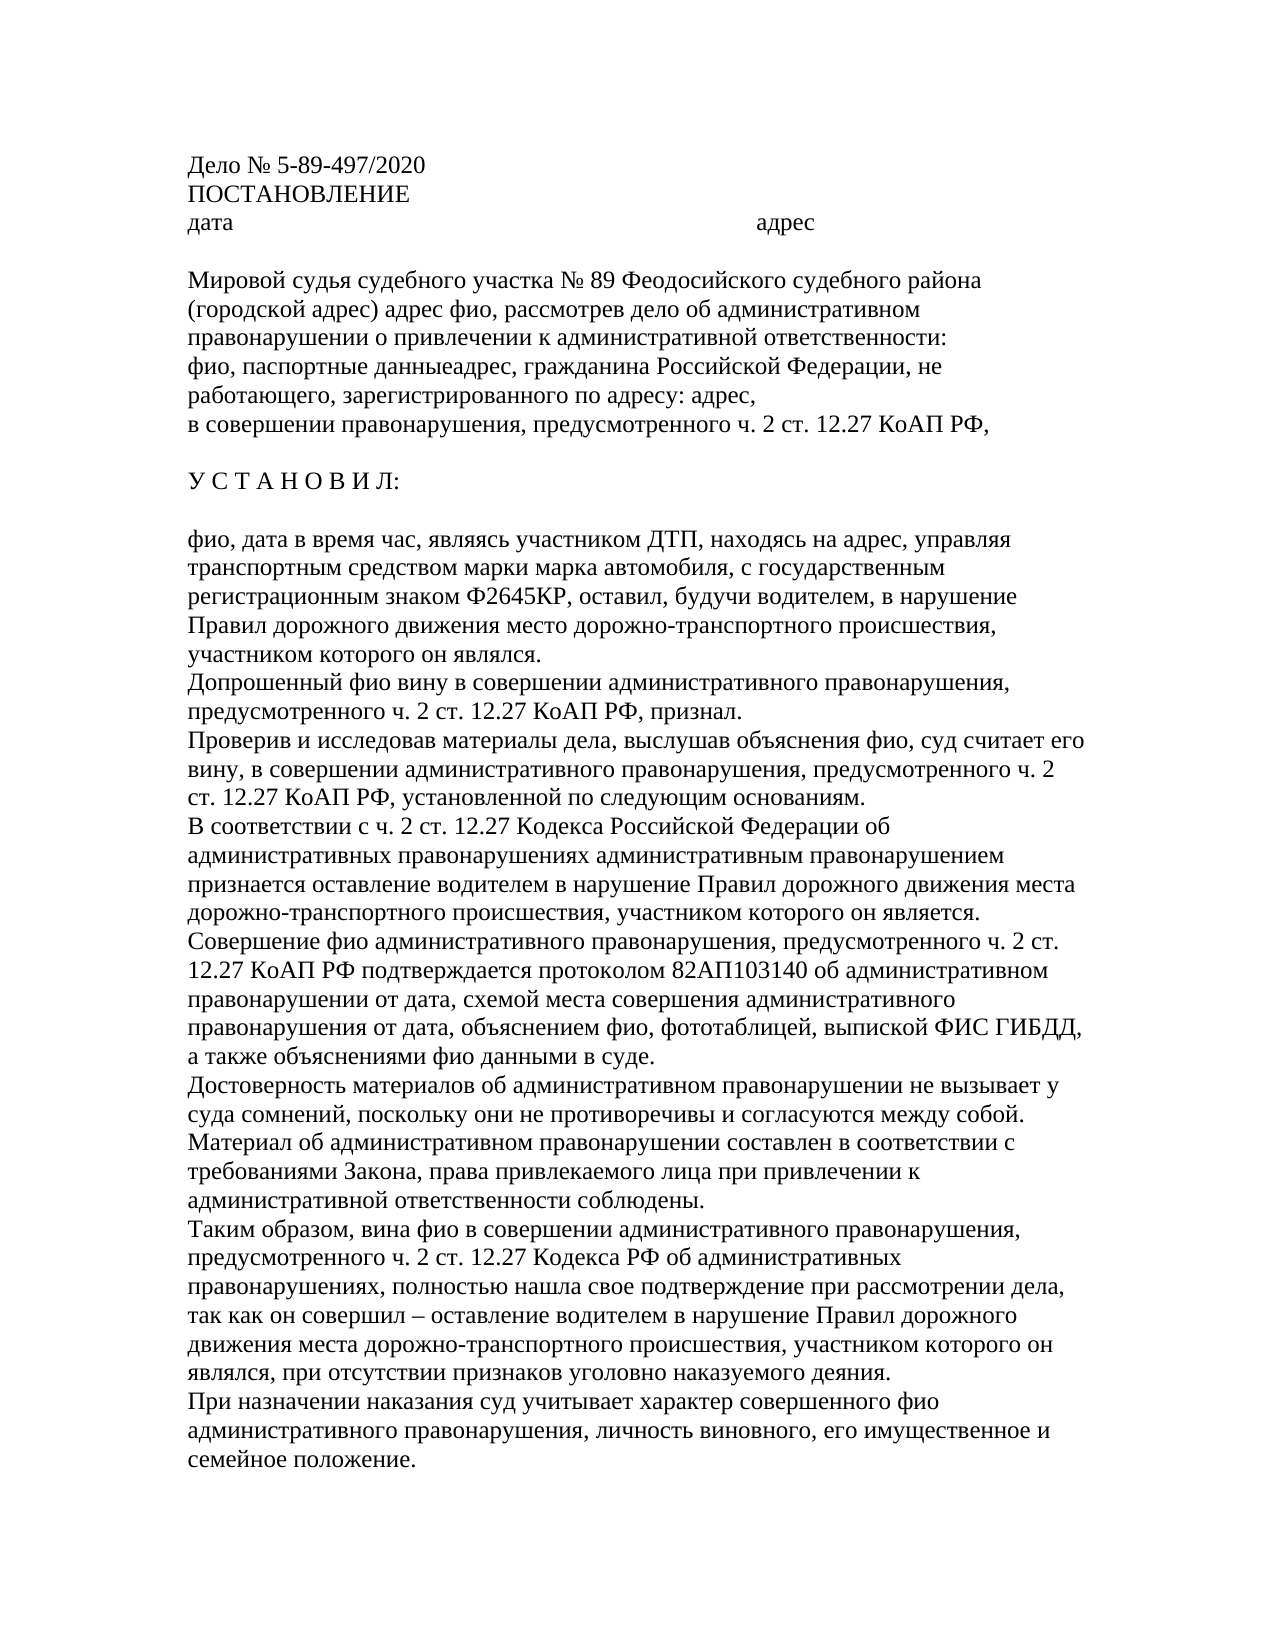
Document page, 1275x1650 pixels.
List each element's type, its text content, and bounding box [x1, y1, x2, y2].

text фио, дата в время час, являясь участником ДТП, находясь на адрес, управляя транспортным средством марки марка автомобиля, с государственным регистрационным знаком Ф2645КР, оставил, будучи водителем, в нарушение Правил дорожного движения место дорожно-транспортного происшествия, участником которого он являлся. [187, 524, 1087, 667]
text Допрошенный фио вину в совершении административного правонарушения, предусмотренного ч. 2 ст. 12.27 КоАП РФ, признал. [187, 667, 1087, 725]
text В соответствии с ч. 2 ст. 12.27 Кодекса Российской Федерации об административных правонарушениях административным правонарушением признается оставление водителем в нарушение Правил дорожного движения места дорожно-транспортного происшествия, участником которого он является. [187, 811, 1087, 926]
text У С Т А Н О В И Л: [187, 466, 1087, 495]
text Совершение фио административного правонарушения, предусмотренного ч. 2 ст. 12.27 КоАП РФ подтверждается протоколом 82АП103140 об административном правонарушении от дата, схемой места совершения административного правонарушения от дата, объяснением фио, фототаблицей, выпиской ФИС ГИБДД, а также объяснениями фио данными в суде. [187, 926, 1087, 1070]
text фио, паспортные данныеадрес, гражданина Российской Федерации, не работающего, зарегистрированного по адресу: адрес, [187, 351, 1087, 409]
text в совершении правонарушения, предусмотренного ч. 2 ст. 12.27 КоАП РФ, [187, 409, 1087, 437]
text Таким образом, вина фио в совершении административного правонарушения, предусмотренного ч. 2 ст. 12.27 Кодекса РФ об административных правонарушениях, полностью нашла свое подтверждение при рассмотрении дела, так как он совершил – оставление водителем в нарушение Правил дорожного движения места дорожно-транспортного происшествия, участником которого он являлся, при отсутствии признаков уголовно наказуемого деяния. [187, 1214, 1087, 1386]
text Достоверность материалов об административном правонарушении не вызывает у суда сомнений, поскольку они не противоречивы и согласуются между собой. Материал об административном правонарушении составлен в соответствии с требованиями Закона, права привлекаемого лица при привлечении к административной ответственности соблюдены. [187, 1070, 1087, 1214]
text ПОСТАНОВЛЕНИЕ [187, 179, 1087, 207]
text дата адрес [187, 207, 1087, 236]
text Проверив и исследовав материалы дела, выслушав объяснения фио, суд считает его вину, в совершении административного правонарушения, предусмотренного ч. 2 ст. 12.27 КоАП РФ, установленной по следующим основаниям. [187, 725, 1087, 811]
text При назначении наказания суд учитывает характер совершенного фио административного правонарушения, личность виновного, его имущественное и семейное положение. [187, 1386, 1087, 1472]
text Дело № 5-89-497/2020 [187, 150, 1087, 179]
text Мировой судья судебного участка № 89 Феодосийского судебного района (городской адрес) адрес фио, рассмотрев дело об административном правонарушении о привлечении к административной ответственности: [187, 265, 1087, 351]
